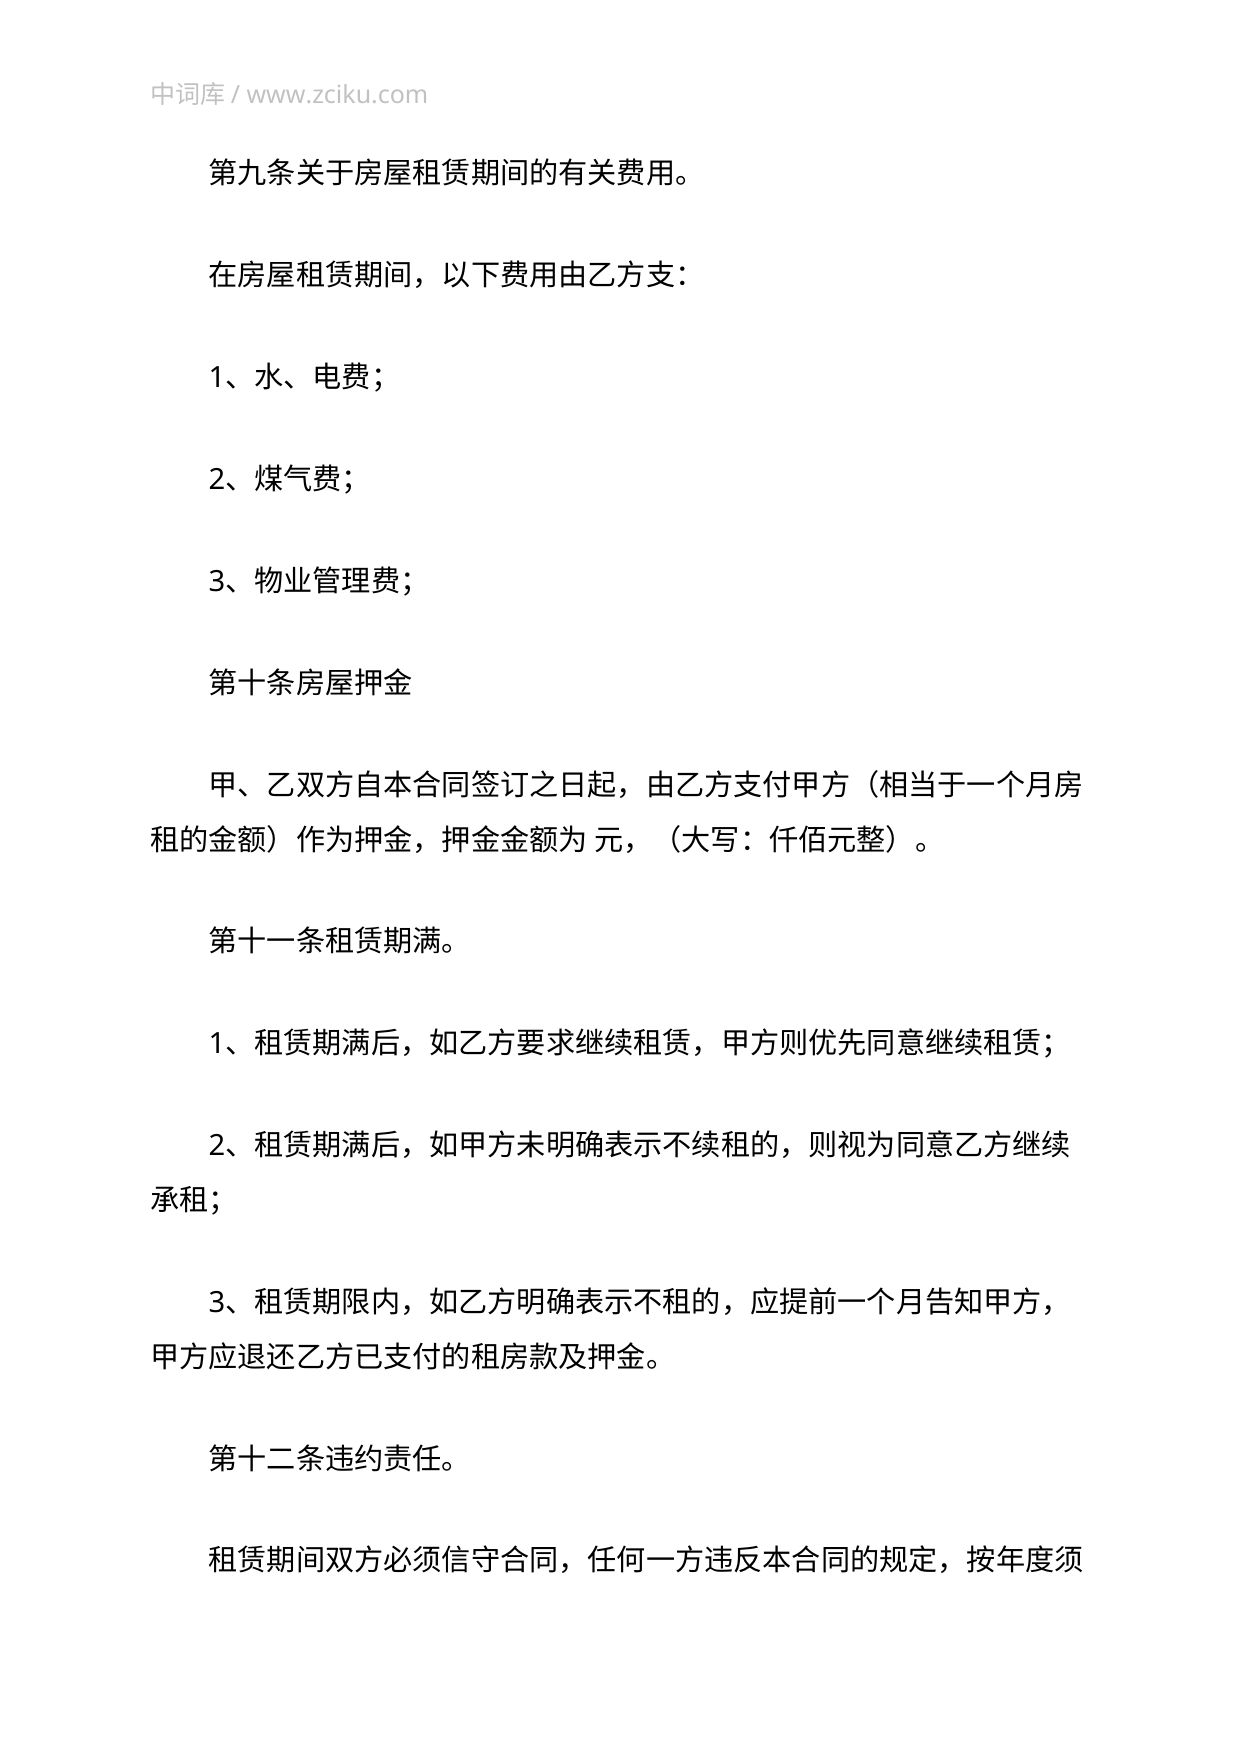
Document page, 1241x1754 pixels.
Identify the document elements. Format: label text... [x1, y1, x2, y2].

text 第十二条违约责任。 [150, 1435, 1090, 1477]
text 1、租赁期满后，如乙方要求继续租赁，甲方则优先同意继续租赁； [150, 1020, 1090, 1062]
text 3、物业管理费； [150, 557, 1090, 600]
text 第九条关于房屋租赁期间的有关费用。 [150, 150, 1090, 192]
text 3、租赁期限内，如乙方明确表示不租的，应提前一个月告知甲方，甲方应退还乙方已支付的租房款及押金。 [150, 1278, 1090, 1376]
text 甲、乙双方自本合同签订之日起，由乙方支付甲方（相当于一个月房租的金额）作为押金，押金金额为 元，（大写：仟佰元整）。 [150, 761, 1090, 858]
text 在房屋租赁期间，以下费用由乙方支： [150, 252, 1090, 294]
text 第十一条租赁期满。 [150, 918, 1090, 960]
text 2、煤气费； [150, 456, 1090, 498]
text 2、租赁期满后，如甲方未明确表示不续租的，则视为同意乙方继续承租； [150, 1122, 1090, 1219]
text 1、水、电费； [150, 353, 1090, 396]
text 第十条房屋押金 [150, 659, 1090, 702]
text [150, 1537, 1090, 1579]
